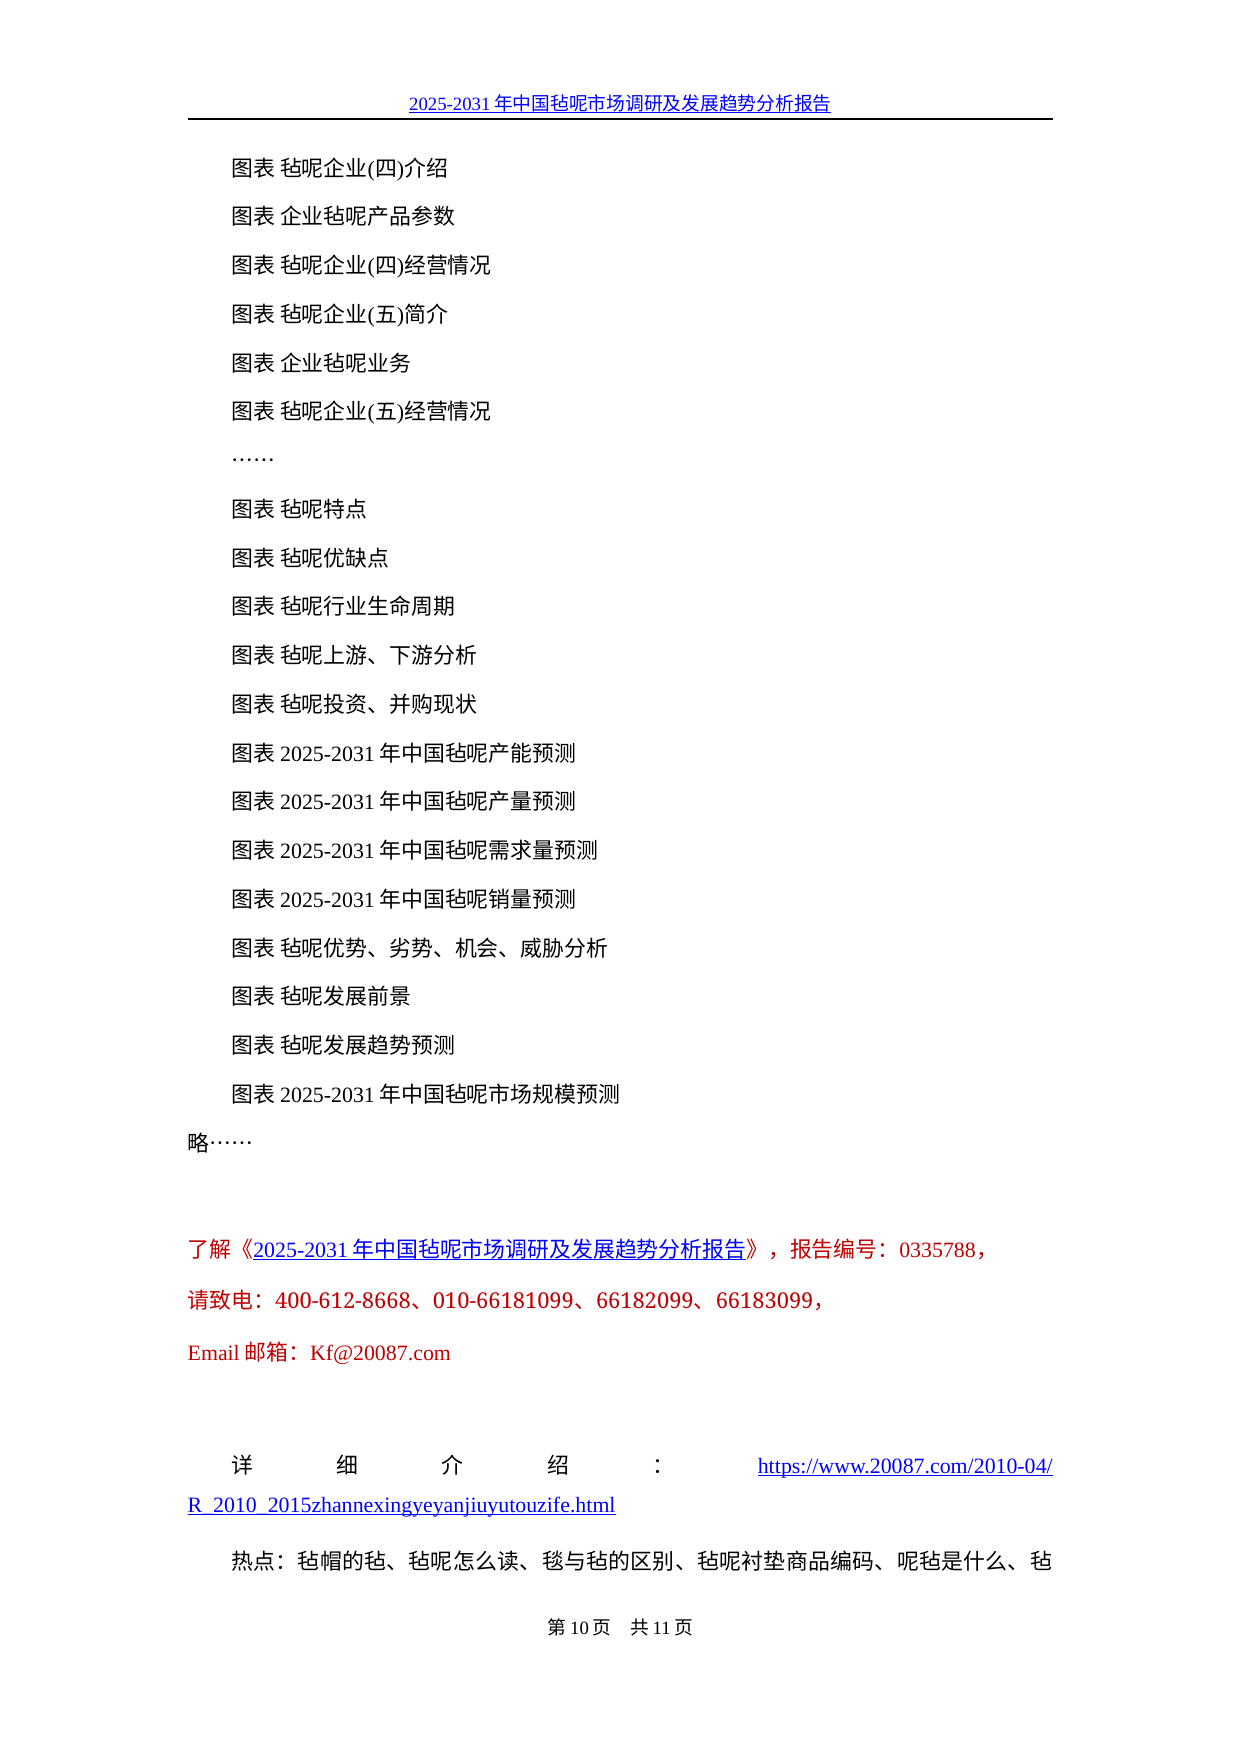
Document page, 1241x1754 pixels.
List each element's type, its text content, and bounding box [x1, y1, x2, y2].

text 了解《2025-2031年中国毡呢市场调研及发展趋势分析报告》，报告编号：0335788， [187, 1232, 1053, 1264]
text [187, 150, 1053, 1158]
text 详细介绍：https://www.20087.com/2010-04/R_2010_2015zhannexingyeyanjiuyutouzife.html [187, 1448, 1053, 1521]
text 请致电：400-612-8668、010-66181099、66182099、66183099， [187, 1283, 1053, 1316]
text Email邮箱：Kf@20087.com [187, 1335, 1053, 1367]
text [187, 1543, 1053, 1576]
